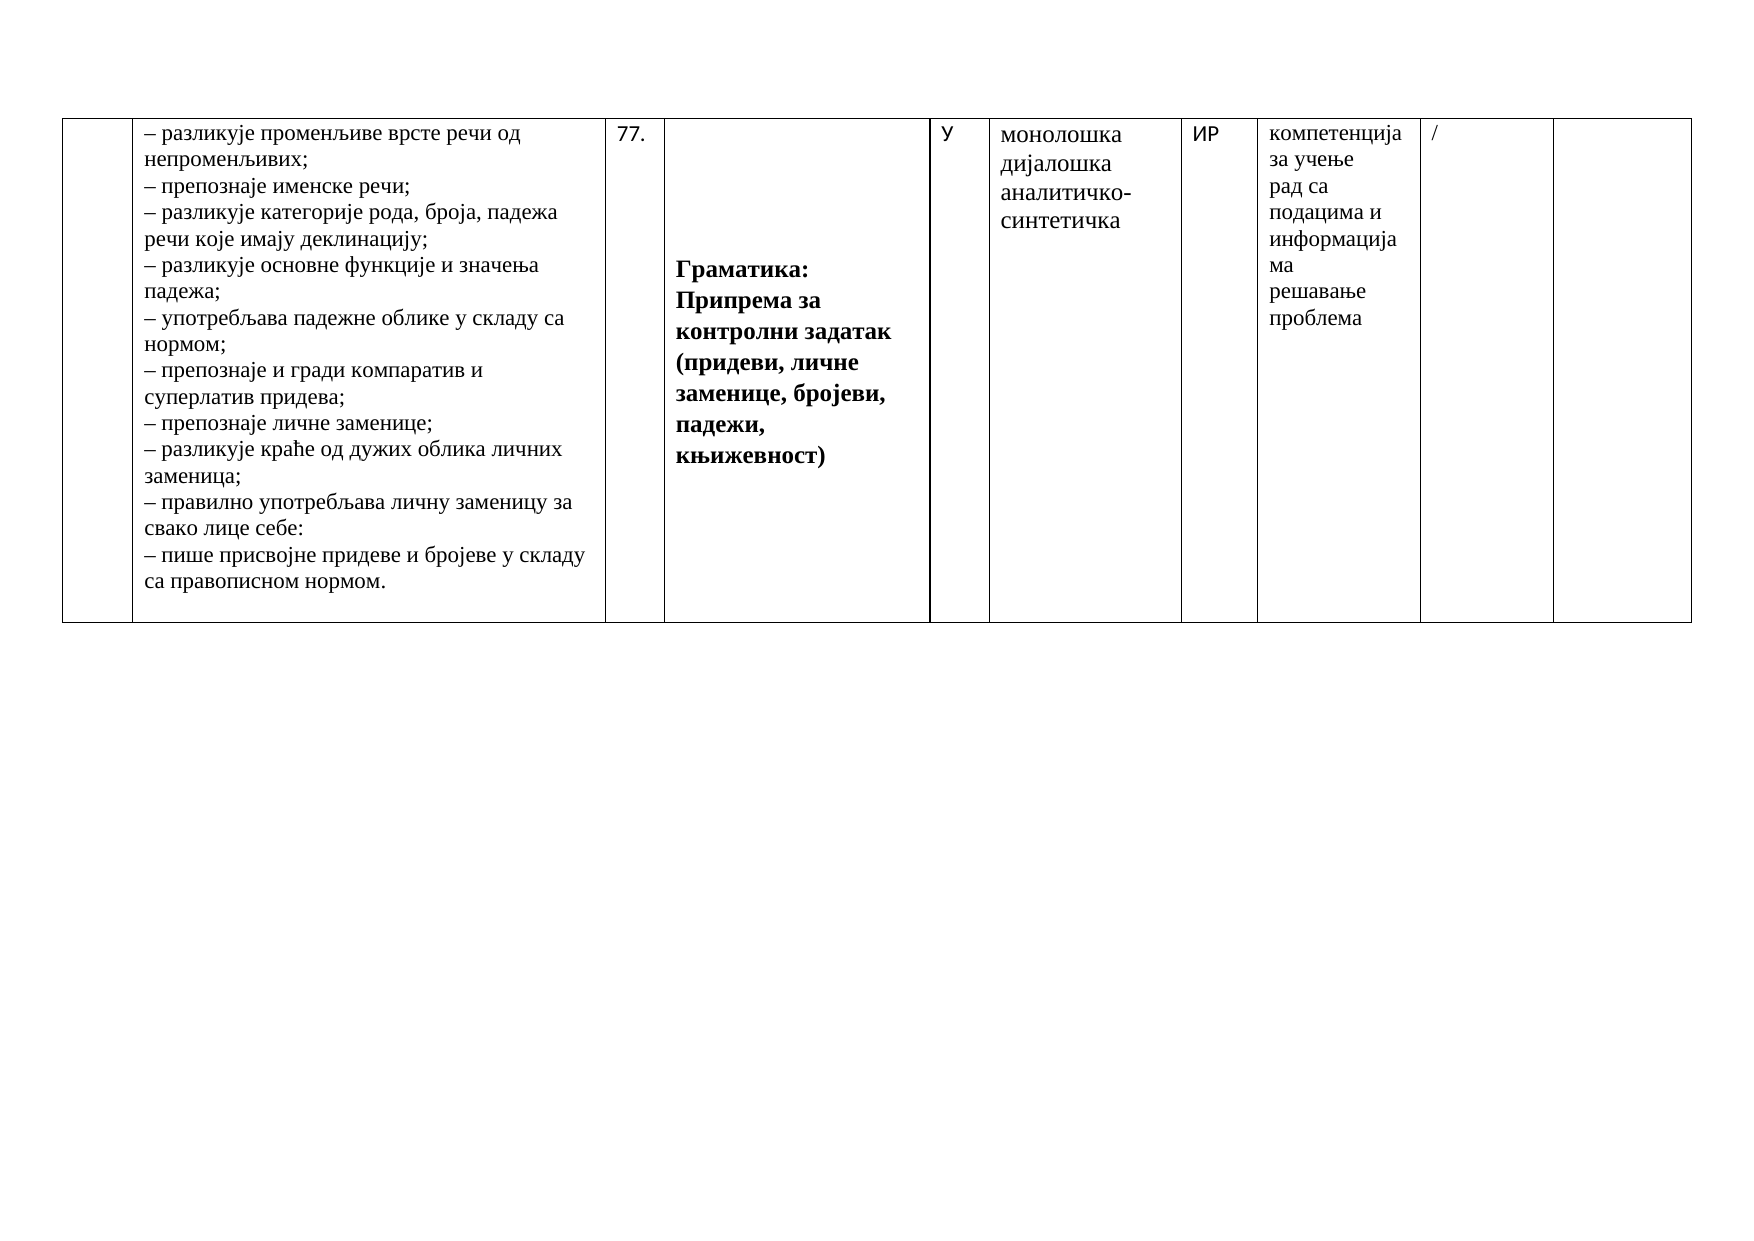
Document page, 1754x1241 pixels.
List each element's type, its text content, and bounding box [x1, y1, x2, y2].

table_cell / [1421, 119, 1553, 622]
table_cell У [931, 119, 989, 622]
table_cell [1554, 119, 1691, 622]
table_cell – разликује променљиве врсте речи од непроменљивих; – препознаје именске речи; – разликује категорије рода, броја, падежа речи које имају деклинацију; – разликује основне функције и значења падежа; – употребљава падежне облике у складу са нормом; – препознаје и гради компаратив и суперлатив придева; – препознаје личне заменице; – разликује краће од дужих облика личних заменица; – правилно употребљава личну заменицу за свако лице себе: – пише присвојне придеве и бројеве у складу са правописном нормом. [133, 119, 605, 622]
table_cell [63, 119, 132, 622]
table_cell Граматика: Припрема за контролни задатак (придеви, личне заменице, бројеви, падежи, књижевност) [665, 119, 929, 622]
table_cell монолошка дијалошка аналитичко-синтетичка [990, 119, 1181, 622]
table_cell компетенција за учење рад са подацима и информацијама решавање проблема [1258, 119, 1420, 622]
table_cell ИР [1182, 119, 1257, 622]
table_cell 77. [606, 119, 664, 622]
